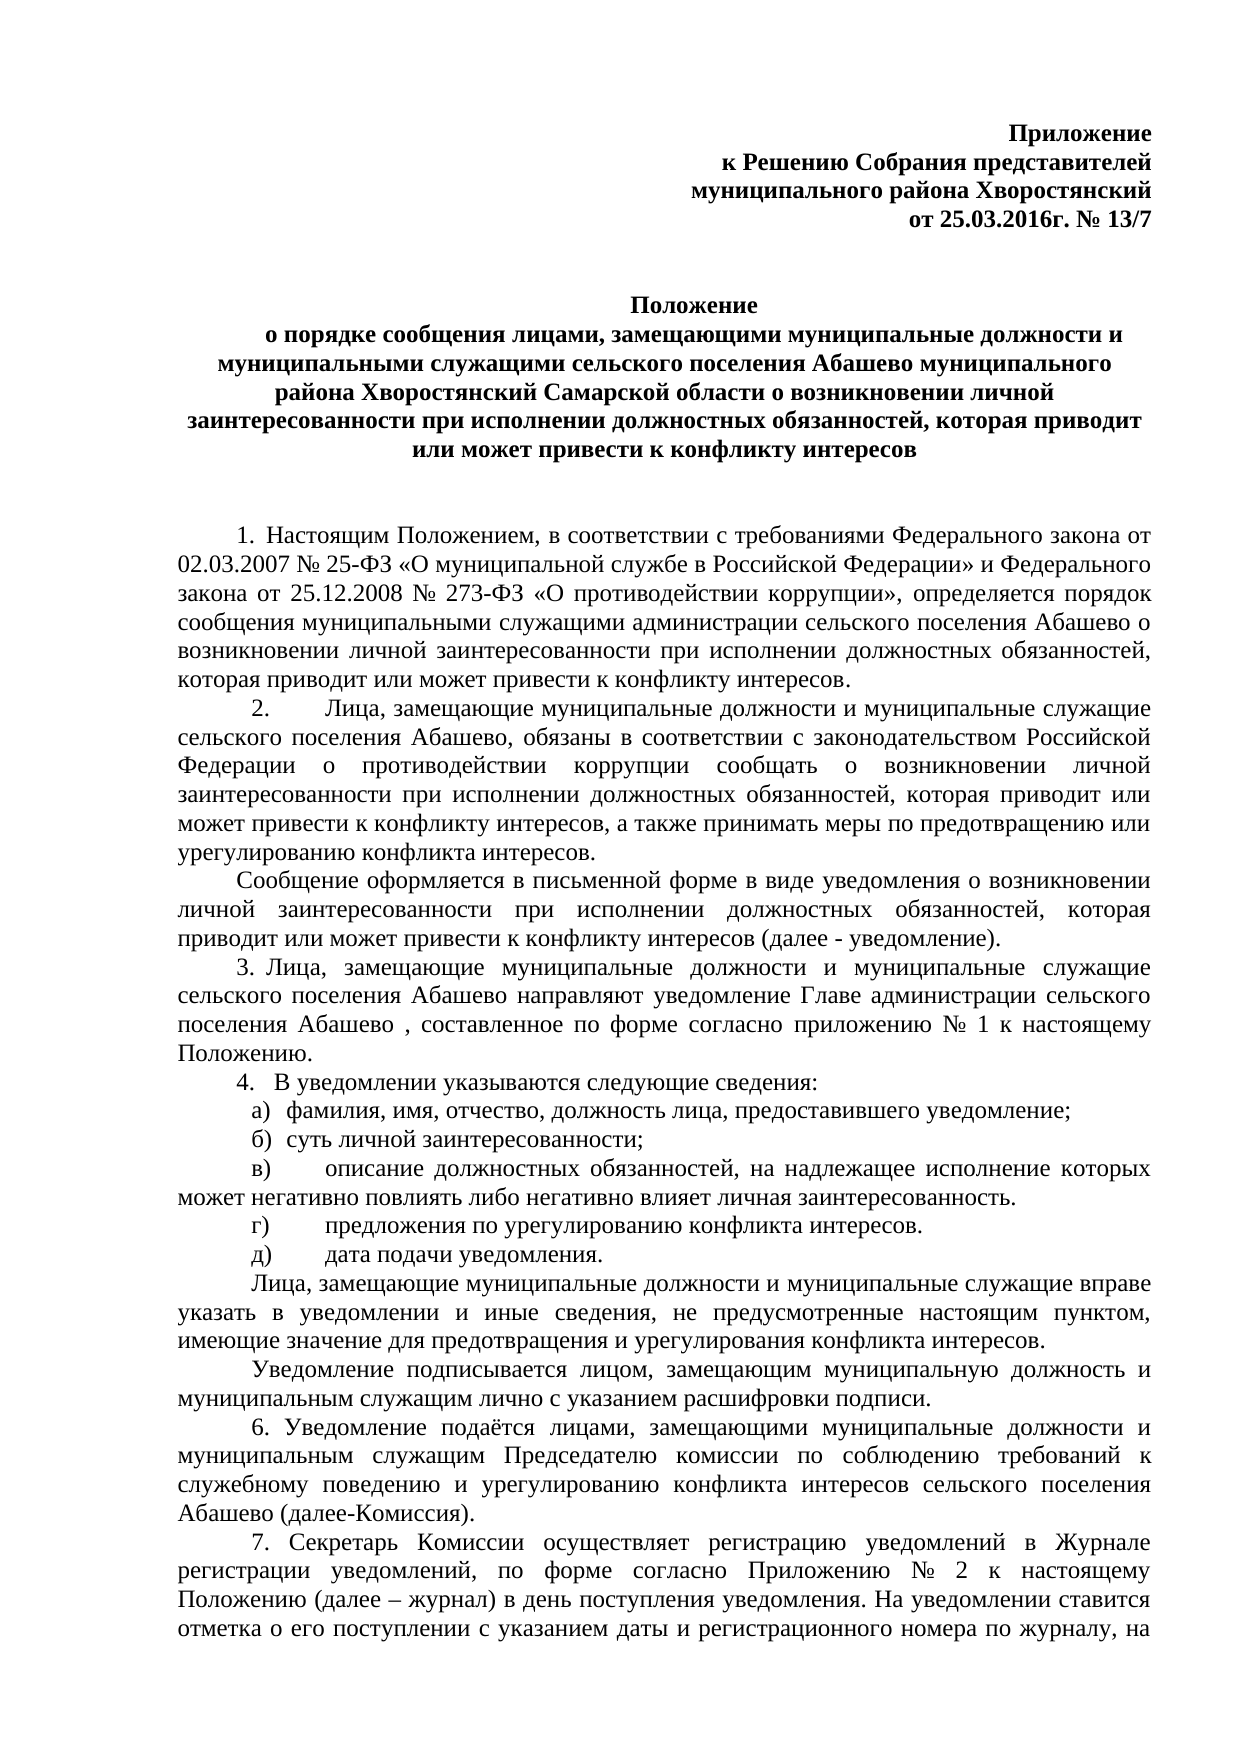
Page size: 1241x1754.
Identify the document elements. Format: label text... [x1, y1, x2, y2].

list предложения по урегулированию конфликта интересов. [177, 1211, 1152, 1239]
list Лица, замещающие муниципальные должности и муниципальные служащие сельского поселения Абашево, обязаны в соответствии с законодательством Российской Федерации о противодействии коррупции сообщать о возникновении личной заинтересованности при исполнении должностных обязанностей, которая приводит или может привести к конфликту интересов, а также принимать меры по предотвращению или урегулированию конфликта интересов. [177, 693, 1152, 866]
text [177, 1527, 1152, 1642]
list В уведомлении указываются следующие сведения: [236, 1067, 1152, 1096]
list фамилия, имя, отчество, должность лица, предоставившего уведомление; [177, 1096, 1152, 1124]
text Сообщение оформляется в письменной форме в виде уведомления о возникновении личной заинтересованности при исполнении должностных обязанностей, которая приводит или может привести к конфликту интересов (далее - уведомление). [177, 866, 1152, 952]
text к Решению Собрания представителей [177, 147, 1152, 176]
text Лица, замещающие муниципальные должности и муниципальные служащие вправе указать в уведомлении и иные сведения, не предусмотренные настоящим пунктом, имеющие значение для предотвращения и урегулирования конфликта интересов. [177, 1268, 1152, 1354]
list описание должностных обязанностей, на надлежащее исполнение которых может негативно повлиять либо негативно влияет личная заинтересованность. [177, 1153, 1152, 1211]
text Положение [177, 291, 1152, 319]
text 6. Уведомление подаётся лицами, замещающими муниципальные должности и муниципальным служащим Председателю комиссии по соблюдению требований к служебному поведению и урегулированию конфликта интересов сельского поселения Абашево (далее-Комиссия). [177, 1412, 1152, 1527]
list Настоящим Положением, в соответствии с требованиями Федерального закона от 02.03.2007 № 25-ФЗ «О муниципальной службе в Российской Федерации» и Федерального закона от 25.12.2008 № 273-ФЗ «О противодействии коррупции», определяется порядок сообщения муниципальными служащими администрации сельского поселения Абашево о возникновении личной заинтересованности при исполнении должностных обязанностей, которая приводит или может привести к конфликту интересов. [177, 521, 1152, 693]
text Уведомление подписывается лицом, замещающим муниципальную должность и муниципальным служащим лично с указанием расшифровки подписи. [177, 1354, 1152, 1412]
text от 25.03.2016г. № 13/7 [177, 204, 1152, 233]
text муниципального района Хворостянский [177, 176, 1152, 204]
text Приложение [177, 118, 1152, 147]
text о порядке сообщения лицами, замещающими муниципальные должности и муниципальными служащими сельского поселения Абашево муниципального района Хворостянский Самарской области о возникновении личной заинтересованности при исполнении должностных обязанностей, которая приводит или может привести к конфликту интересов [177, 319, 1152, 463]
list суть личной заинтересованности; [177, 1124, 1152, 1153]
list дата подачи уведомления. [177, 1239, 1152, 1268]
list Лица, замещающие муниципальные должности и муниципальные служащие сельского поселения Абашево направляют уведомление Главе администрации сельского поселения Абашево , составленное по форме согласно приложению № 1 к настоящему Положению. [177, 952, 1152, 1067]
